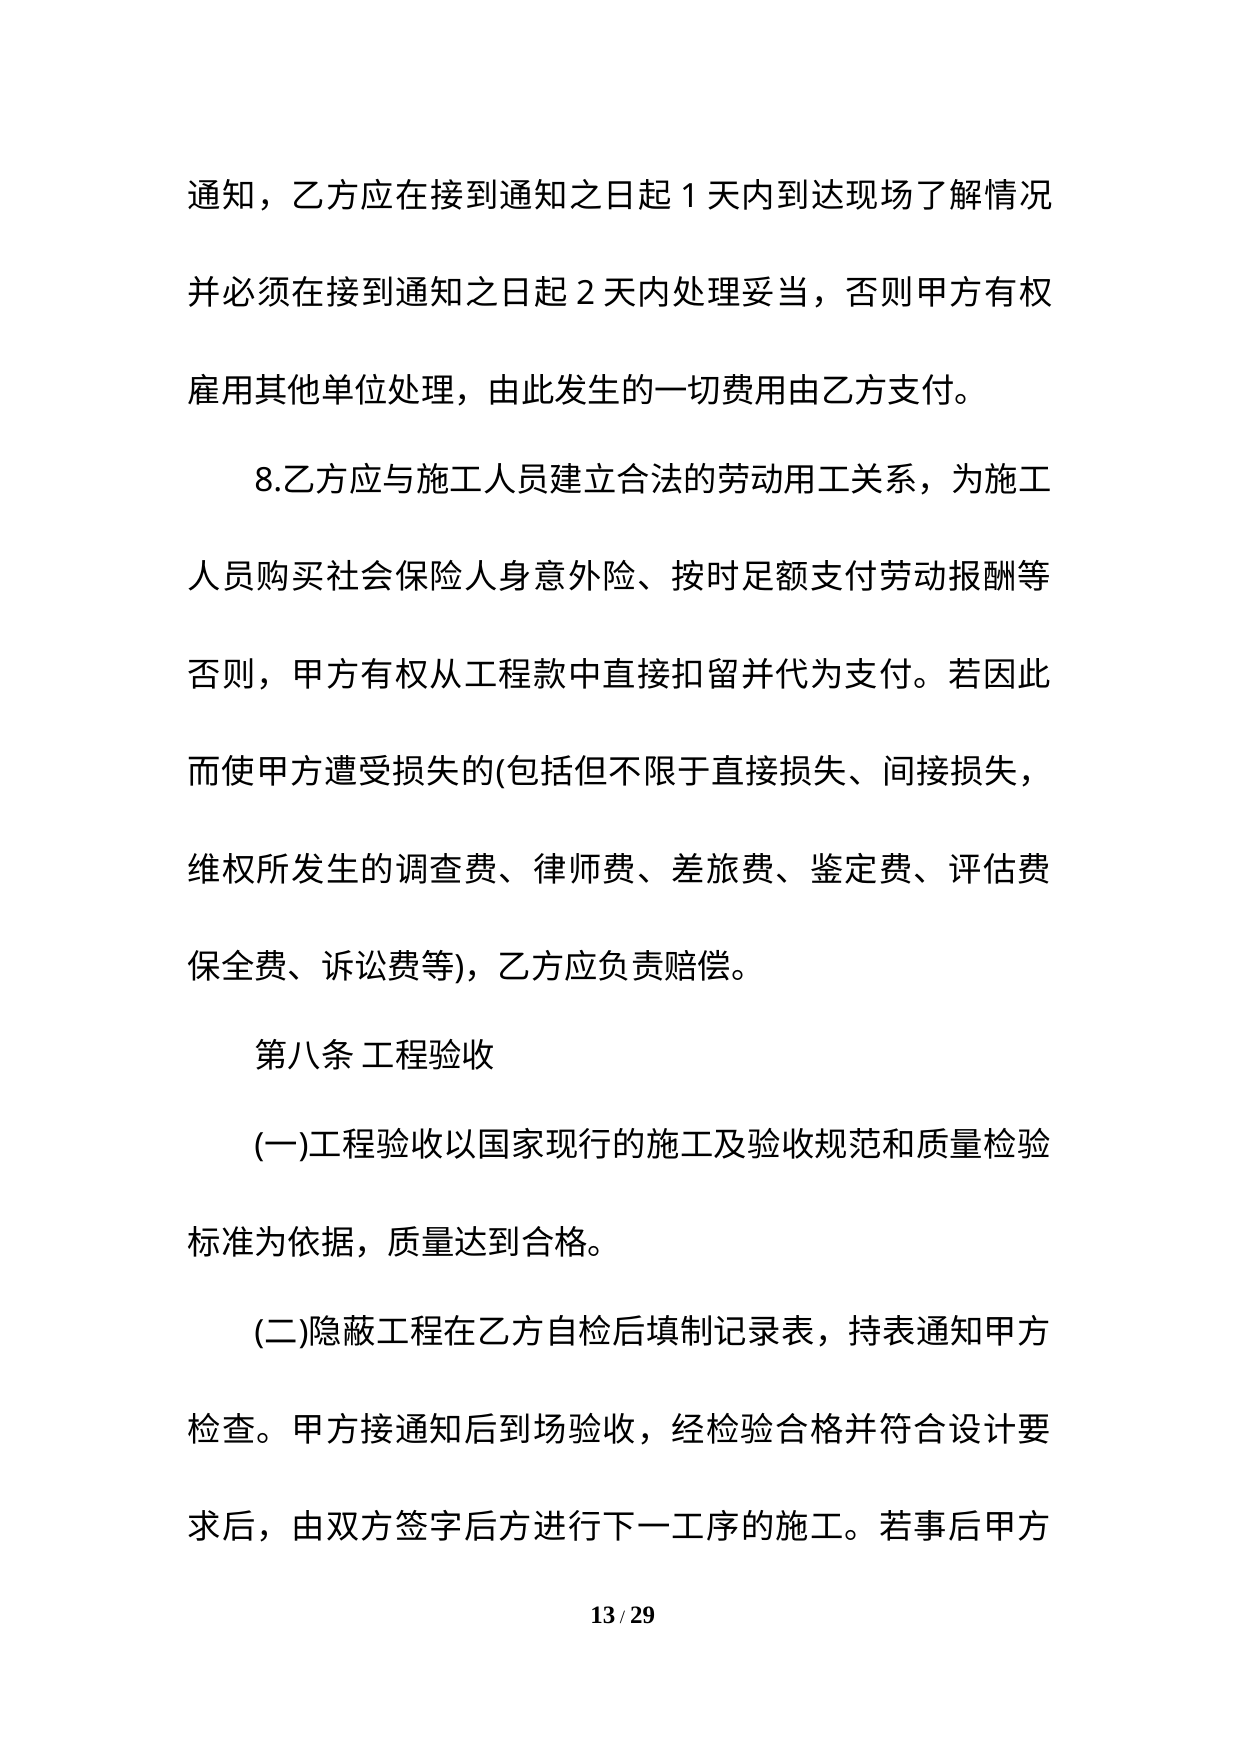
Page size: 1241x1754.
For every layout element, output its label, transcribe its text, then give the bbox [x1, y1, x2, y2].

text 8.乙方应与施工人员建立合法的劳动用工关系，为施工人员购买社会保险人身意外险、按时足额支付劳动报酬等，否则，甲方有权从工程款中直接扣留并代为支付。若因此而使甲方遭受损失的(包括但不限于直接损失、间接损失，维权所发生的调查费、律师费、差旅费、鉴定费、评估费、保全费、诉讼费等)，乙方应负责赔偿。 [187, 444, 1053, 997]
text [187, 1296, 1053, 1556]
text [187, 160, 1053, 420]
text (一)工程验收以国家现行的施工及验收规范和质量检验标准为依据，质量达到合格。 [187, 1110, 1053, 1272]
text 第八条 工程验收 [187, 1021, 1053, 1086]
